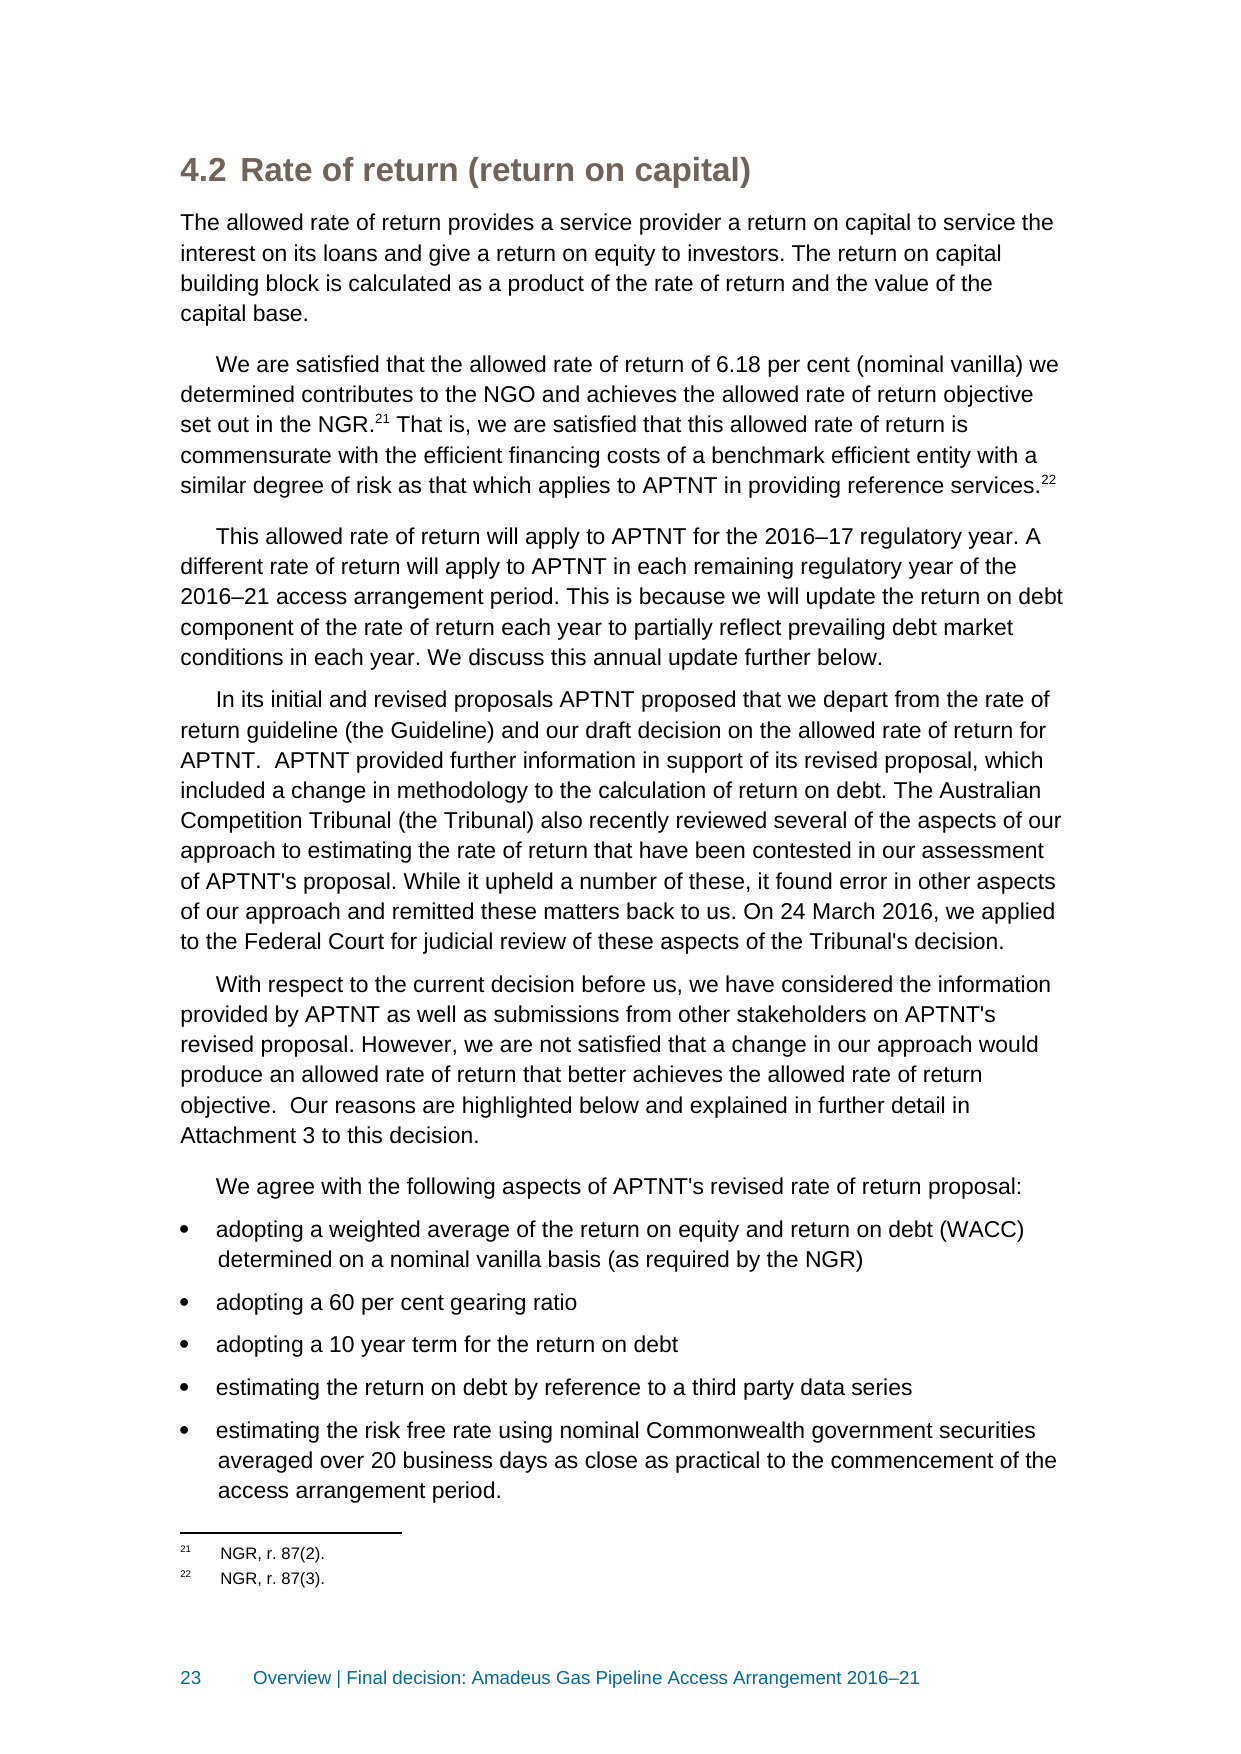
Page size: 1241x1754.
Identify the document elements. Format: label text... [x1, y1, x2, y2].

list estimating the risk free rate using nominal Commonwealth government securities averaged over 20 business days as close as practical to the commencement of the access arrangement period. [180, 1417, 1063, 1503]
subtitle Rate of return (return on capital) [180, 150, 1063, 188]
picture [451, 1674, 455, 1684]
list estimating the return on debt by reference to a third party data series [180, 1374, 1063, 1400]
list This allowed rate of return will apply to APTNT for the 2016–17 regulatory year. A different rate of return will apply to APTNT in each remaining regulatory year of the 2016–21 access arrangement period. This is because we will update the return on debt component of the rate of return each year to partially reflect prevailing debt market conditions in each year. We discuss this annual update further below. [180, 523, 1063, 670]
list In its initial and revised proposals APTNT proposed that we depart from the rate of return guideline (the Guideline) and our draft decision on the allowed rate of return for APTNT. APTNT provided further information in support of its revised proposal, which included a change in methodology to the calculation of return on debt. The Australian Competition Tribunal (the Tribunal) also recently reviewed several of the aspects of our approach to estimating the rate of return that have been contested in our assessment of APTNT's proposal. While it upheld a number of these, it found error in other aspects of our approach and remitted these matters back to us. On 24 March 2016, we applied to the Federal Court for judicial review of these aspects of the Tribunal's decision. [180, 686, 1063, 954]
list We are satisfied that the allowed rate of return of 6.18 per cent (nominal vanilla) we determined contributes to the NGO and achieves the allowed rate of return objective set out in the NGR. That is, we are satisfied that this allowed rate of return is commensurate with the efficient financing costs of a benchmark efficient entity with a similar degree of risk as that which applies to APTNT in providing reference services. [180, 351, 1063, 498]
picture [800, 1674, 804, 1684]
list With respect to the current decision before us, we have considered the information provided by APTNT as well as submissions from other stakeholders on APTNT's revised proposal. However, we are not satisfied that a change in our approach would produce an allowed rate of return that better achieves the allowed rate of return objective. Our reasons are highlighted below and explained in further detail in Attachment 3 to this decision. [180, 971, 1063, 1148]
picture [826, 1674, 830, 1684]
text The allowed rate of return provides a service provider a return on capital to service the interest on its loans and give a return on equity to investors. The return on capital building block is calculated as a product of the rate of return and the value of the capital base. [180, 209, 1063, 326]
list adopting a 10 year term for the return on debt [180, 1331, 1063, 1357]
list adopting a weighted average of the return on equity and return on debt (WACC) determined on a nominal vanilla basis (as required by the NGR) [180, 1216, 1063, 1272]
list We agree with the following aspects of APTNT's revised rate of return proposal: [180, 1173, 1063, 1199]
list adopting a 60 per cent gearing ratio [180, 1288, 1063, 1315]
